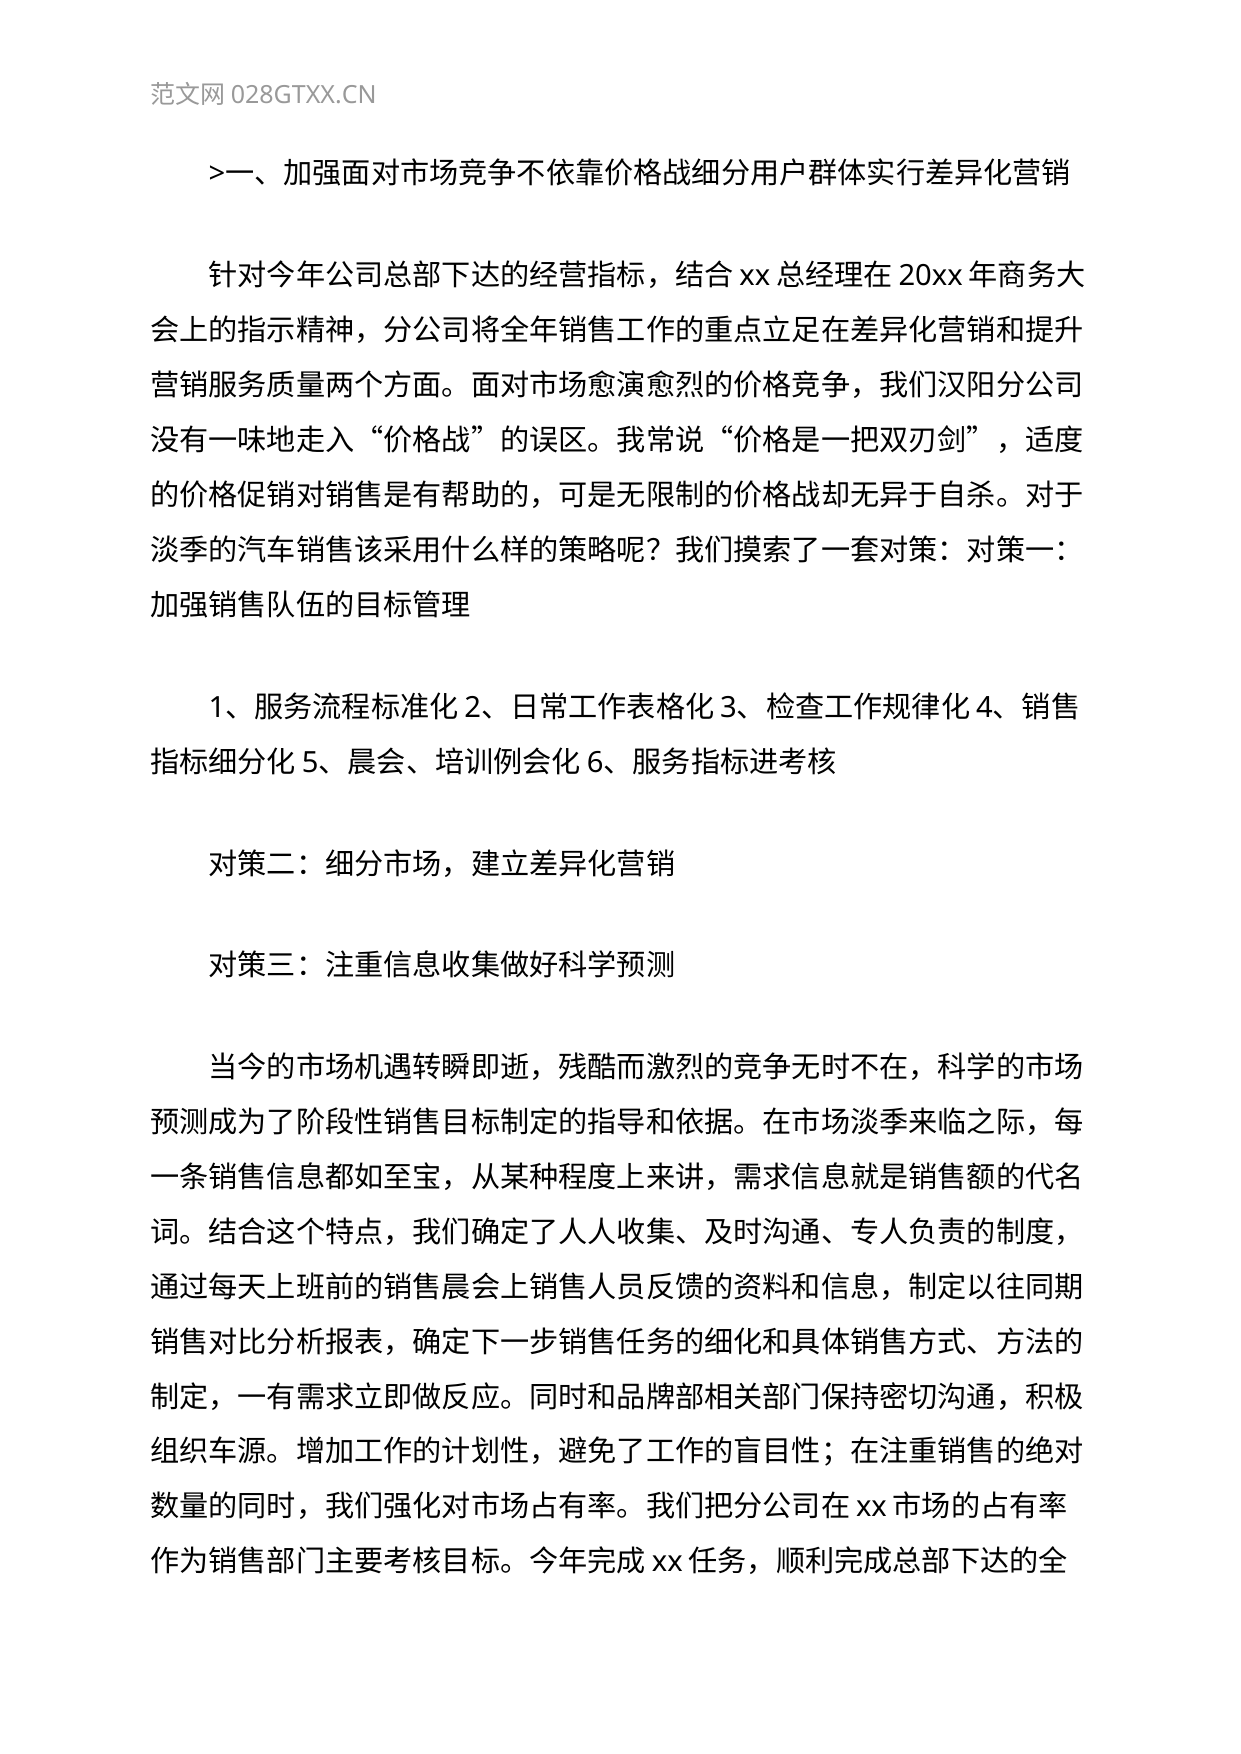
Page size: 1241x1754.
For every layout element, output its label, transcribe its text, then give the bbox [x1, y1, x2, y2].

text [150, 1044, 1090, 1580]
text >一、加强面对市场竞争不依靠价格战细分用户群体实行差异化营销 [150, 150, 1090, 192]
text 针对今年公司总部下达的经营指标，结合xx总经理在20xx年商务大会上的指示精神，分公司将全年销售工作的重点立足在差异化营销和提升营销服务质量两个方面。面对市场愈演愈烈的价格竞争，我们汉阳分公司没有一味地走入“价格战”的误区。我常说“价格是一把双刃剑”，适度的价格促销对销售是有帮助的，可是无限制的价格战却无异于自杀。对于淡季的汽车销售该采用什么样的策略呢？我们摸索了一套对策：对策一：加强销售队伍的目标管理 [150, 252, 1090, 624]
text 对策三：注重信息收集做好科学预测 [150, 942, 1090, 984]
text 对策二：细分市场，建立差异化营销 [150, 840, 1090, 882]
text 1、服务流程标准化2、日常工作表格化3、检查工作规律化4、销售指标细分化5、晨会、培训例会化6、服务指标进考核 [150, 683, 1090, 781]
